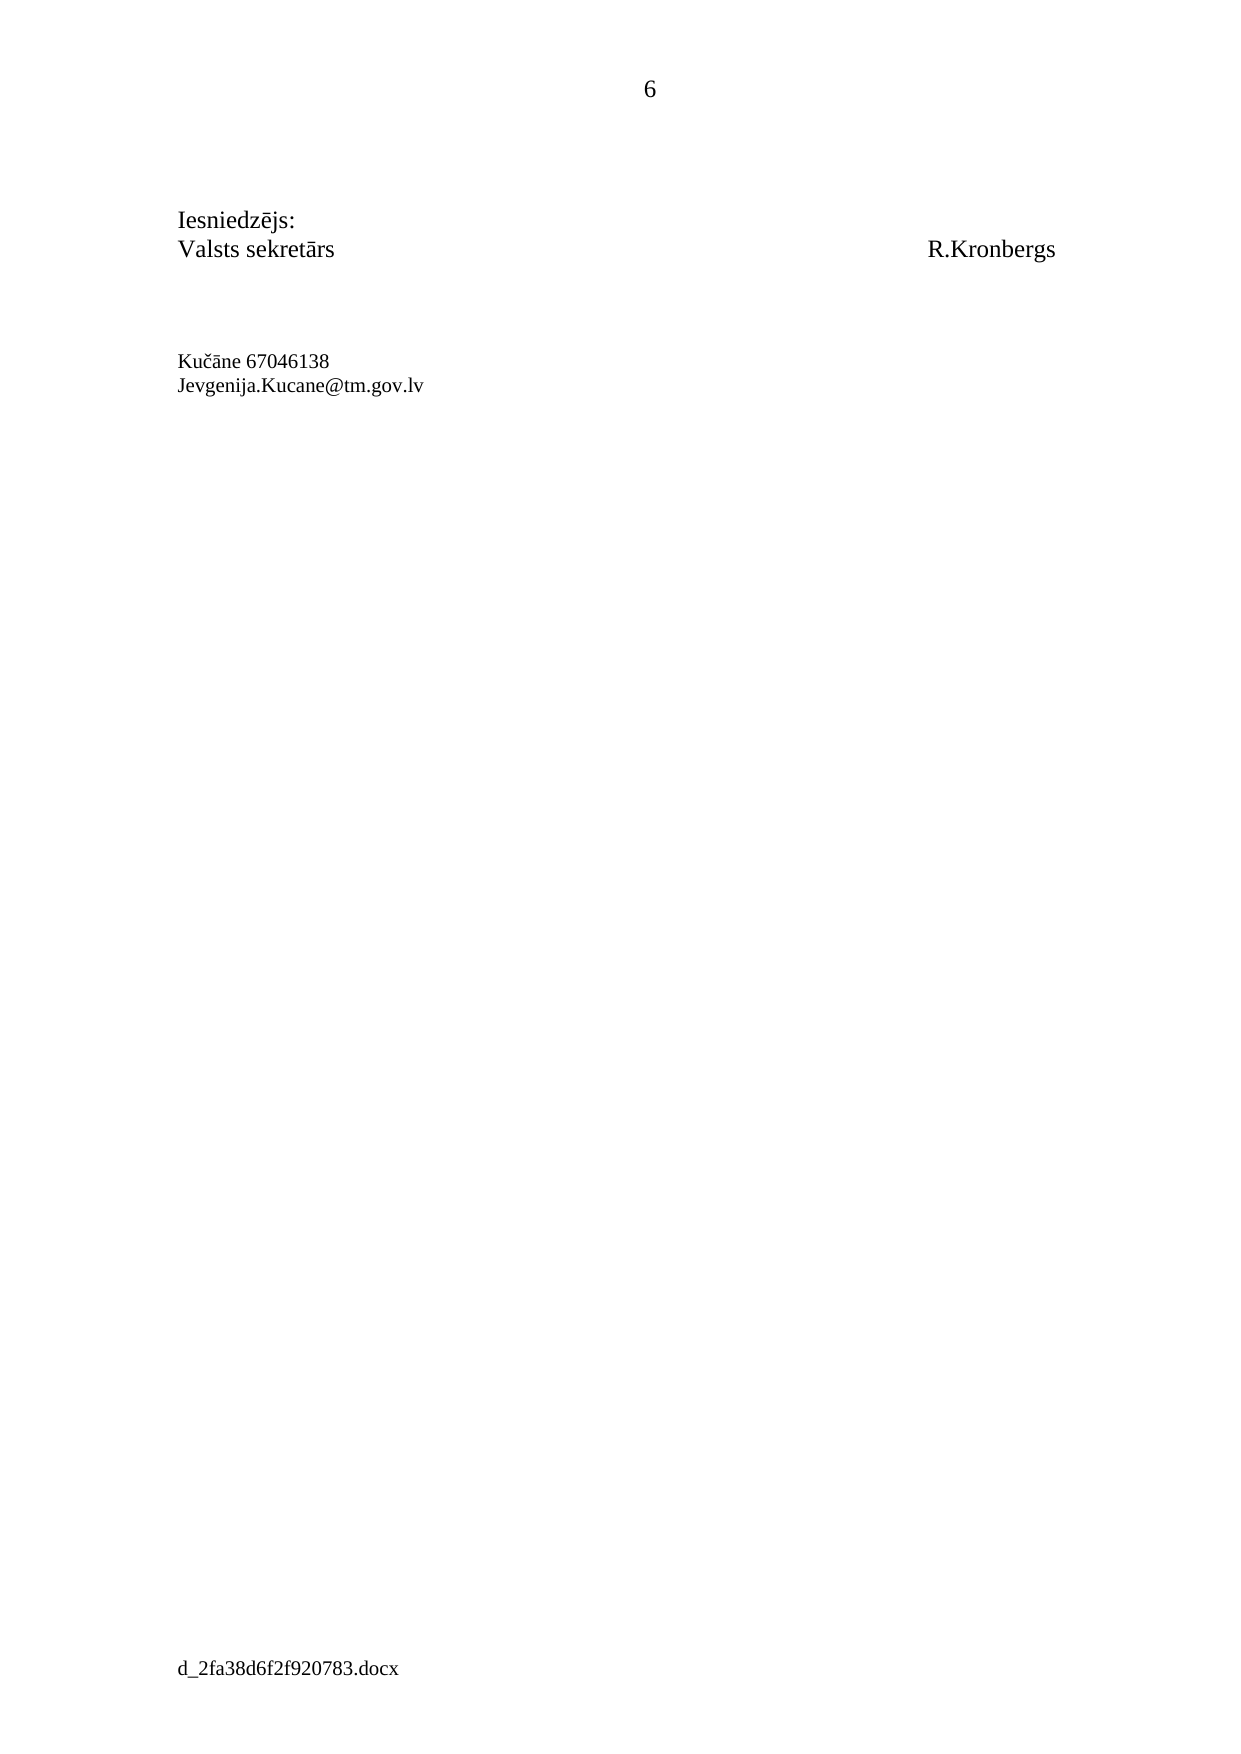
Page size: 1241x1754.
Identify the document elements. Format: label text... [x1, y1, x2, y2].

text Jevgenija.Kucane@tm.gov.lv [177, 373, 1122, 397]
text Kučāne 67046138 [177, 349, 1122, 373]
text Iesniedzējs: [177, 205, 1122, 234]
text Valsts sekretārs R.Kronbergs [177, 234, 1122, 263]
